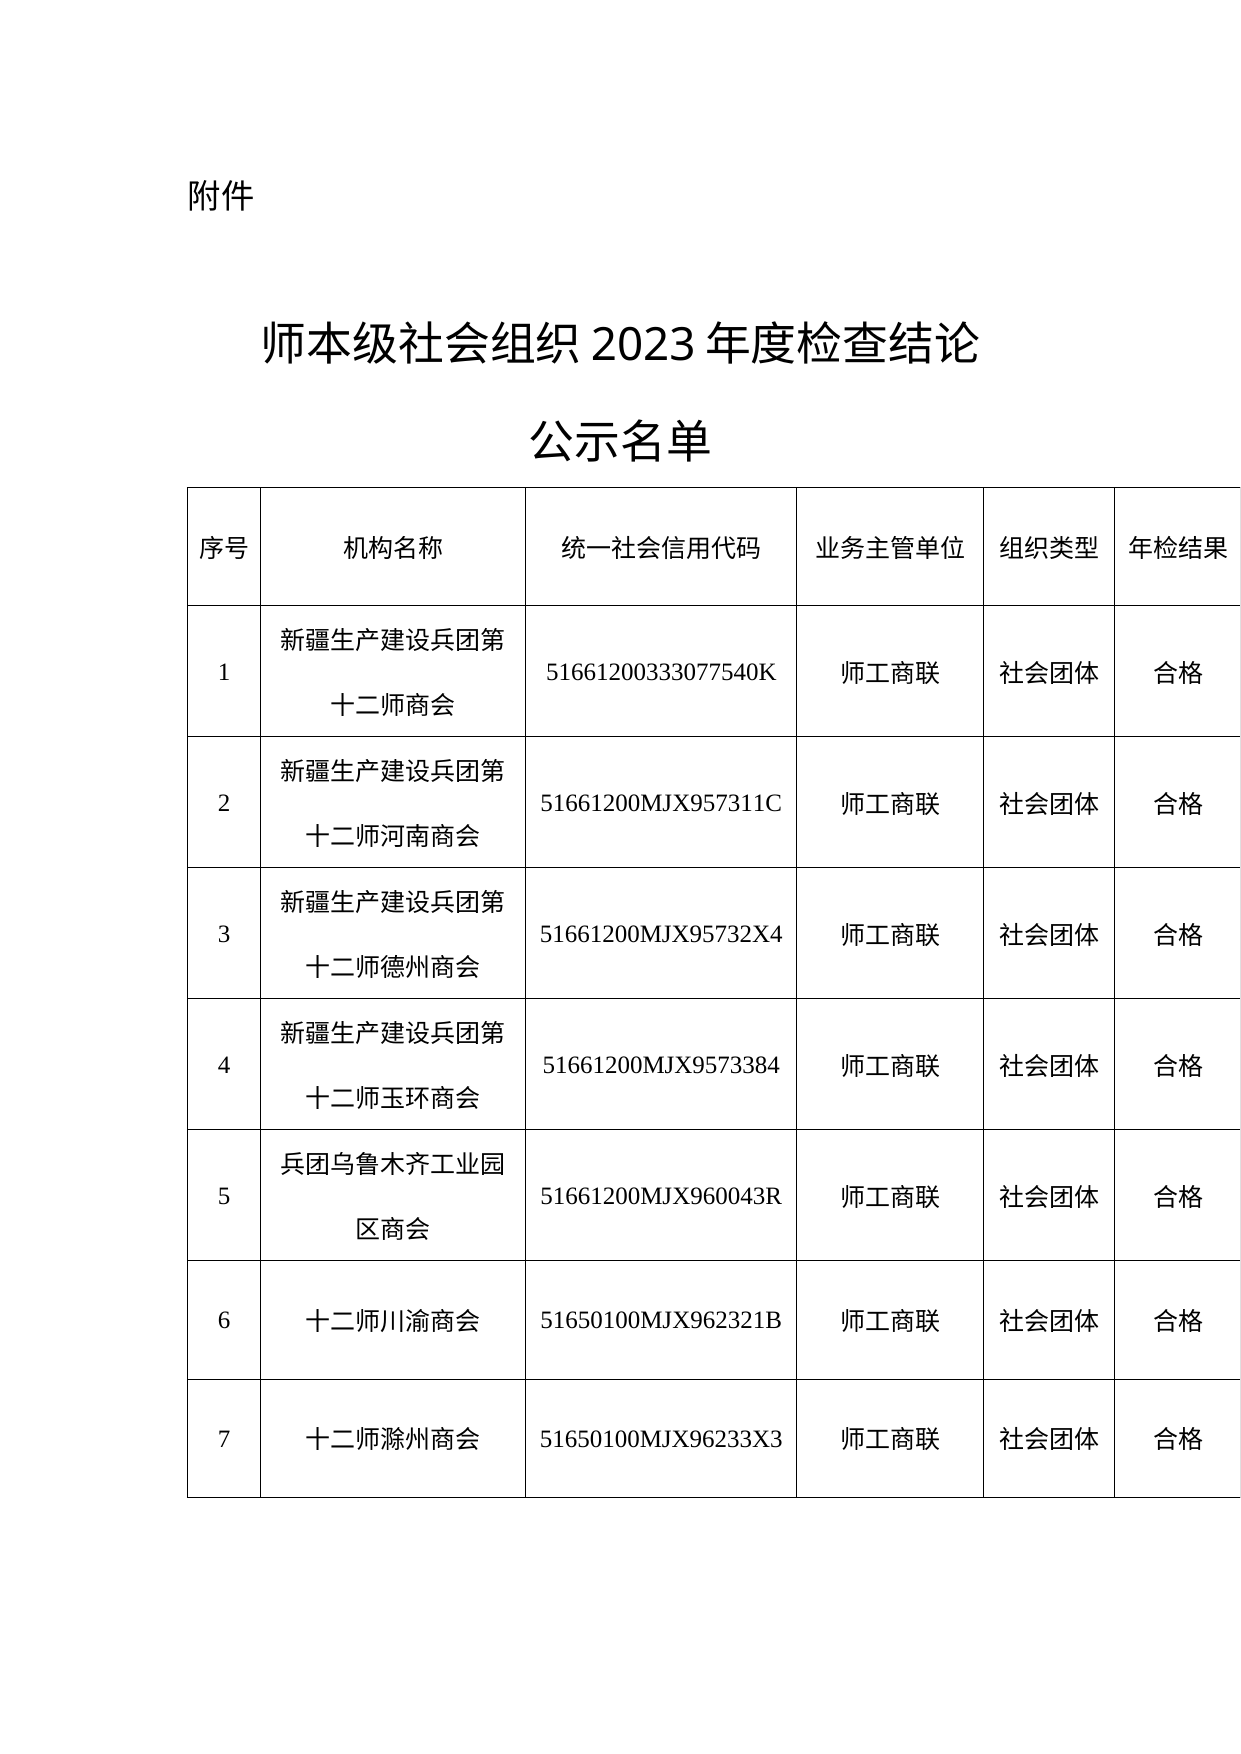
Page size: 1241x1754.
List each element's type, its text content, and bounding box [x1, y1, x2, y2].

table_cell 3 [188, 868, 260, 998]
table_cell 51650100MJX96233X3 [526, 1380, 796, 1497]
table_cell 师工商联 [797, 999, 983, 1129]
table_header 统一社会信用代码 [526, 488, 796, 605]
table_cell 合格 [1115, 606, 1240, 736]
table_header 组织类型 [984, 488, 1114, 605]
table_cell 合格 [1115, 737, 1240, 867]
table_cell 5 [188, 1130, 260, 1260]
table_cell 51661200333077540K [526, 606, 796, 736]
table_cell 51661200MJX960043R [526, 1130, 796, 1260]
table_cell 2 [188, 737, 260, 867]
table_cell 51661200MJX9573384 [526, 999, 796, 1129]
table_cell 合格 [1115, 1130, 1240, 1260]
table_cell 十二师川渝商会 [261, 1261, 525, 1378]
table_cell 社会团体 [984, 1380, 1114, 1497]
table_header 业务主管单位 [797, 488, 983, 605]
table_cell 新疆生产建设兵团第十二师河南商会 [261, 737, 525, 867]
table_cell 师工商联 [797, 1130, 983, 1260]
table_cell 十二师滁州商会 [261, 1380, 525, 1497]
table_cell 4 [188, 999, 260, 1129]
table_cell 师工商联 [797, 1380, 983, 1497]
text 附件 [187, 162, 1053, 227]
table_cell 51650100MJX962321B [526, 1261, 796, 1378]
table_header 序号 [188, 488, 260, 605]
table_cell 社会团体 [984, 1261, 1114, 1378]
table_cell 新疆生产建设兵团第十二师玉环商会 [261, 999, 525, 1129]
table_cell 合格 [1115, 868, 1240, 998]
table_cell 师工商联 [797, 1261, 983, 1378]
table_cell 7 [188, 1380, 260, 1497]
table_cell 合格 [1115, 1380, 1240, 1497]
table_cell 师工商联 [797, 868, 983, 998]
table_cell 社会团体 [984, 868, 1114, 998]
table_cell 合格 [1115, 1261, 1240, 1378]
table_cell 社会团体 [984, 999, 1114, 1129]
table_cell 1 [188, 606, 260, 736]
table_cell 合格 [1115, 999, 1240, 1129]
table_cell 6 [188, 1261, 260, 1378]
table_cell 51661200MJX957311C [526, 737, 796, 867]
table_cell 新疆生产建设兵团第十二师德州商会 [261, 868, 525, 998]
table_header 机构名称 [261, 488, 525, 605]
table_cell 社会团体 [984, 1130, 1114, 1260]
table_cell 新疆生产建设兵团第十二师商会 [261, 606, 525, 736]
text 师本级社会组织2023年度检查结论 [187, 292, 1053, 389]
table_cell 师工商联 [797, 737, 983, 867]
table_cell 社会团体 [984, 606, 1114, 736]
table_cell 51661200MJX95732X4 [526, 868, 796, 998]
table_cell 社会团体 [984, 737, 1114, 867]
text 公示名单 [187, 389, 1053, 487]
table_header 年检结果 [1115, 488, 1240, 605]
table_cell 师工商联 [797, 606, 983, 736]
table_cell 兵团乌鲁木齐工业园区商会 [261, 1130, 525, 1260]
